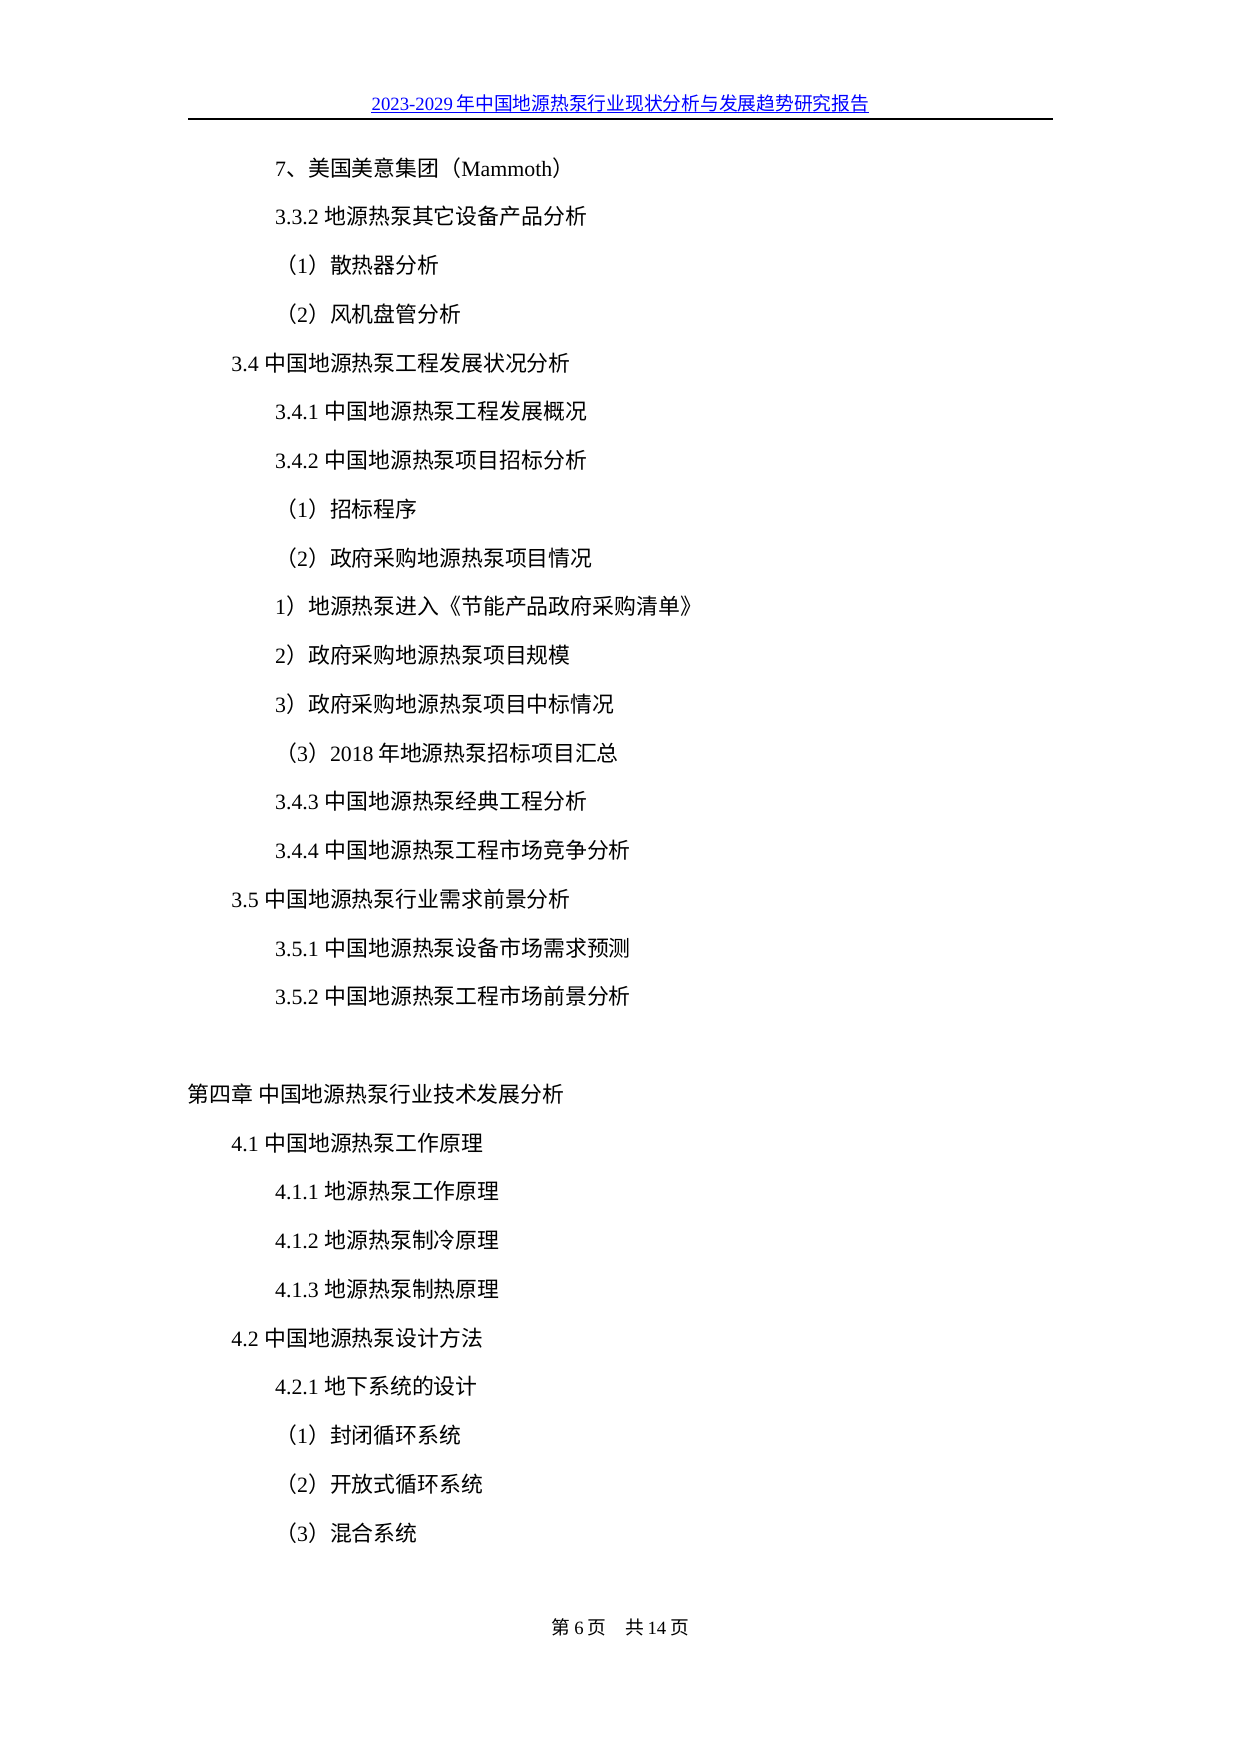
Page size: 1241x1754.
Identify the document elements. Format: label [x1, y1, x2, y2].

text [187, 150, 1053, 1548]
